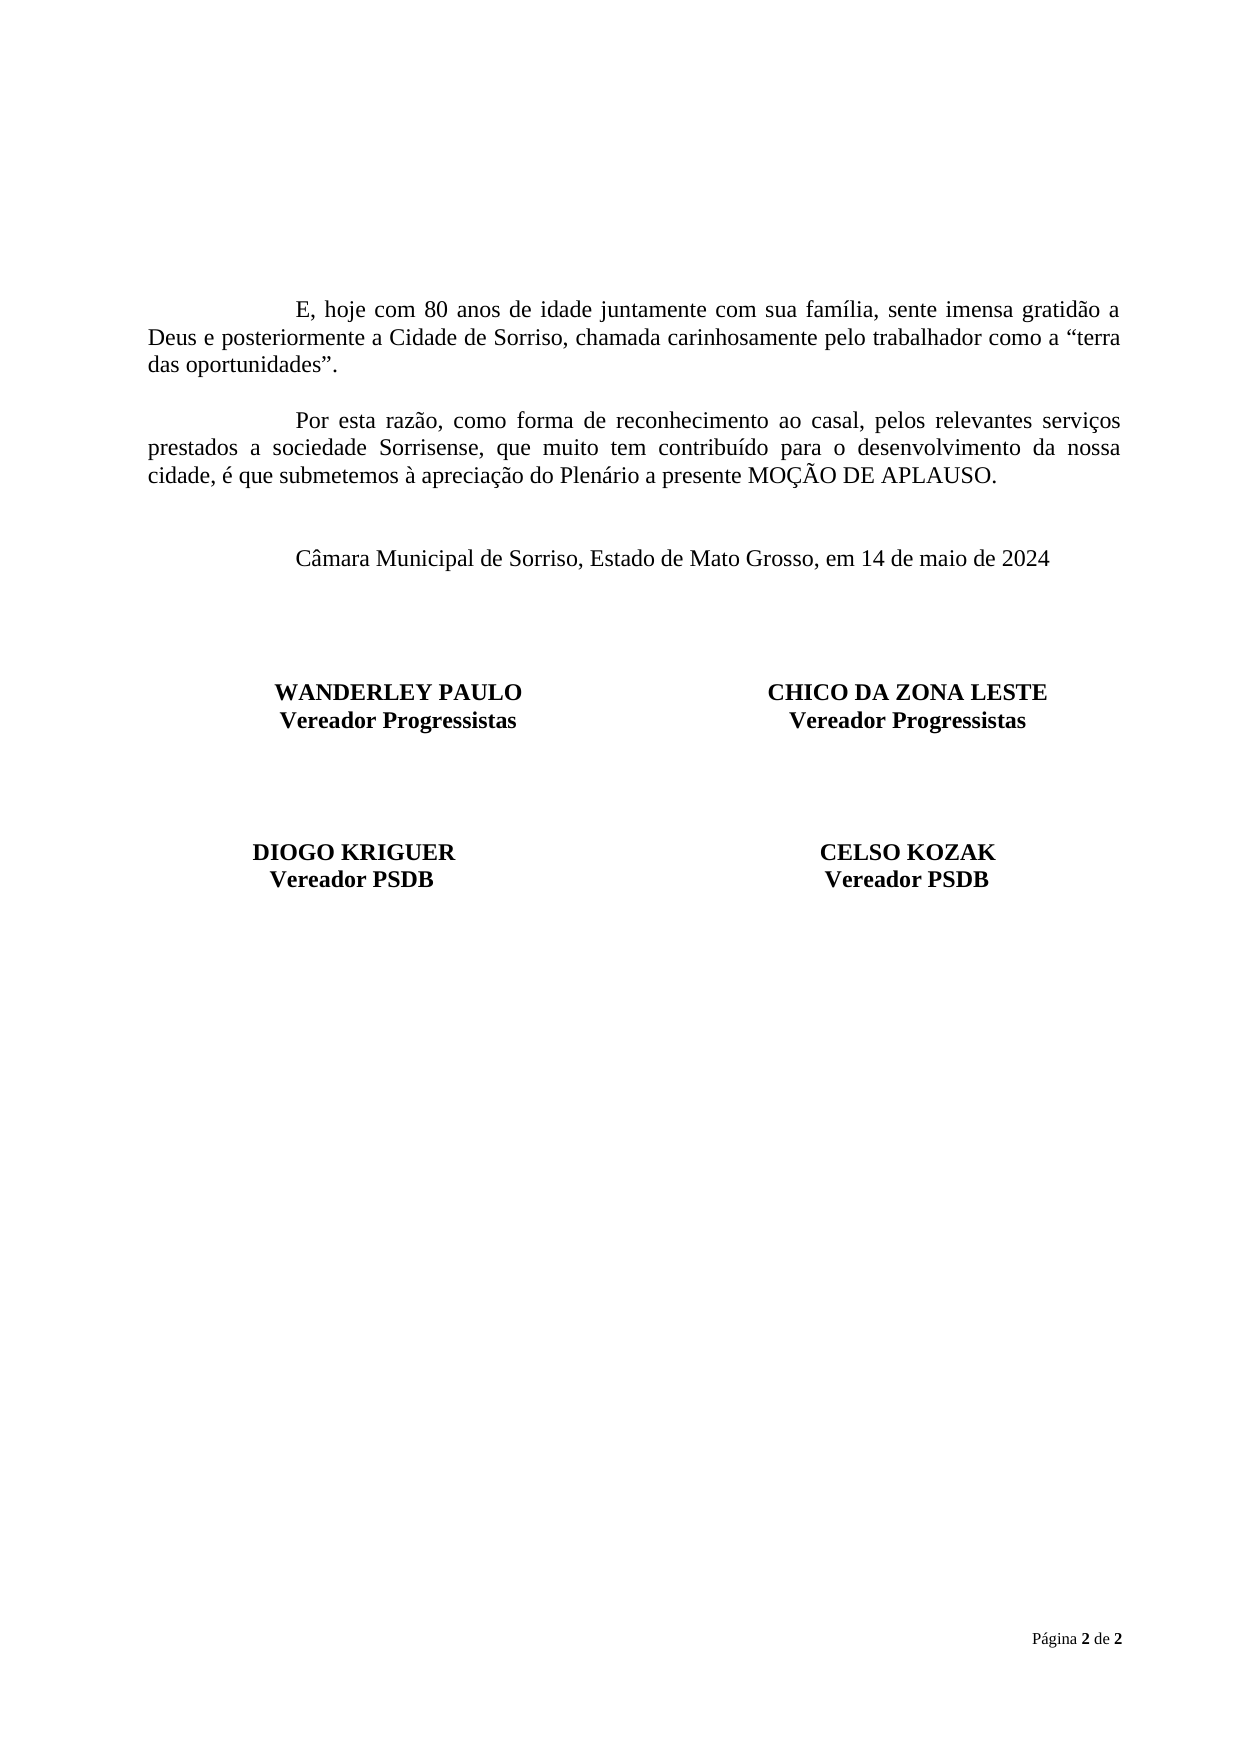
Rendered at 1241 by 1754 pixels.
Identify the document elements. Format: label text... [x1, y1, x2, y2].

text Por esta razão, como forma de reconhecimento ao casal, pelos relevantes serviços prestados a sociedade Sorrisense, que muito tem contribuído para o desenvolvimento da nossa cidade, é que submetemos à apreciação do Plenário a presente MOÇÃO DE APLAUSO. [148, 406, 1122, 488]
text E, hoje com 80 anos de idade juntamente com sua família, sente imensa gratidão a Deus e posteriormente a Cidade de Sorriso, chamada carinhosamente pelo trabalhador como a “terra das oportunidades”. [148, 295, 1122, 378]
table_header CHICO DA ZONA LESTE Vereador Progressistas [634, 678, 1181, 838]
table_cell CELSO KOZAK Vereador PSDB [634, 838, 1181, 893]
table_cell DIOGO KRIGUER Vereador PSDB [73, 838, 634, 893]
table_header WANDERLEY PAULO Vereador Progressistas [73, 678, 634, 838]
text Câmara Municipal de Sorriso, Estado de Mato Grosso, em 14 de maio de 2024 [148, 544, 1122, 571]
